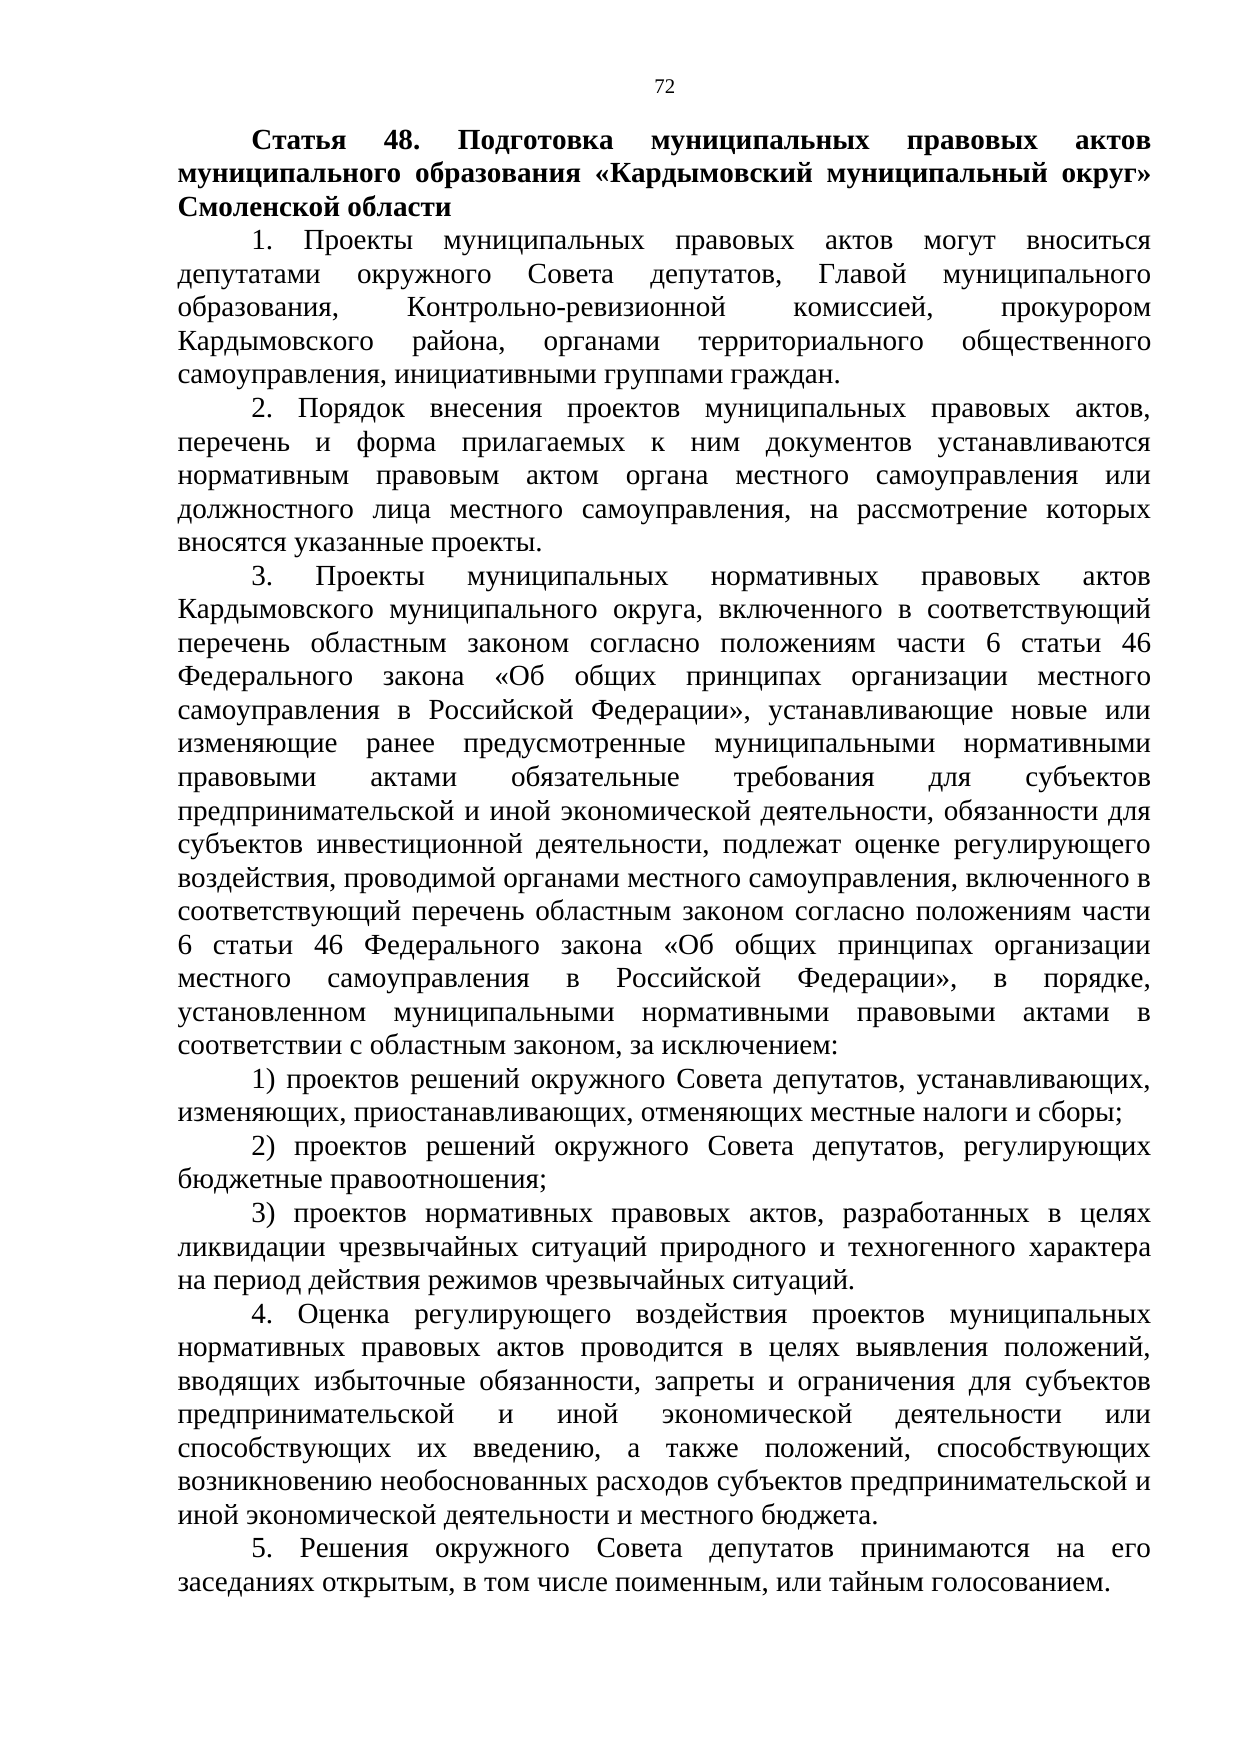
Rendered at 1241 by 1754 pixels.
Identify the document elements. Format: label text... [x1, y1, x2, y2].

text 4. Оценка регулирующего воздействия проектов муниципальных нормативных правовых актов проводится в целях выявления положений, вводящих избыточные обязанности, запреты и ограничения для субъектов предпринимательской и иной экономической деятельности или способствующих их введению, а также положений, способствующих возникновению необоснованных расходов субъектов предпринимательской и иной экономической деятельности и местного бюджета. [177, 1296, 1152, 1531]
text 2. Порядок внесения проектов муниципальных правовых актов, перечень и форма прилагаемых к ним документов устанавливаются нормативным правовым актом органа местного самоуправления или должностного лица местного самоуправления, на рассмотрение которых вносятся указанные проекты. [177, 390, 1152, 558]
text 3. Проекты муниципальных нормативных правовых актов Кардымовского муниципального округа, включенного в соответствующий перечень областным законом согласно положениям части 6 статьи 46 Федерального закона «Об общих принципах организации местного самоуправления в Российской Федерации», устанавливающие новые или изменяющие ранее предусмотренные муниципальными нормативными правовыми актами обязательные требования для субъектов предпринимательской и иной экономической деятельности, обязанности для субъектов инвестиционной деятельности, подлежат оценке регулирующего воздействия, проводимой органами местного самоуправления, включенного в соответствующий перечень областным законом согласно положениям части 6 статьи 46 Федерального закона «Об общих принципах организации местного самоуправления в Российской Федерации», в порядке, установленном муниципальными нормативными правовыми актами в соответствии с областным законом, за исключением: [177, 558, 1152, 1061]
text Статья 48. Подготовка муниципальных правовых актов муниципального образования «Кардымовский муниципальный округ» Смоленской области [177, 122, 1152, 222]
text 1) проектов решений окружного Совета депутатов, устанавливающих, изменяющих, приостанавливающих, отменяющих местные налоги и сборы; [177, 1061, 1152, 1128]
text 5. Решения окружного Совета депутатов принимаются на его заседаниях открытым, в том числе поименным, или тайным голосованием. [177, 1531, 1152, 1598]
text 2) проектов решений окружного Совета депутатов, регулирующих бюджетные правоотношения; [177, 1128, 1152, 1195]
text 1. Проекты муниципальных правовых актов могут вноситься депутатами окружного Совета депутатов, Главой муниципального образования, Контрольно-ревизионной комиссией, прокурором Кардымовского района, органами территориального общественного самоуправления, инициативными группами граждан. [177, 222, 1152, 390]
text 3) проектов нормативных правовых актов, разработанных в целях ликвидации чрезвычайных ситуаций природного и техногенного характера на период действия режимов чрезвычайных ситуаций. [177, 1195, 1152, 1296]
